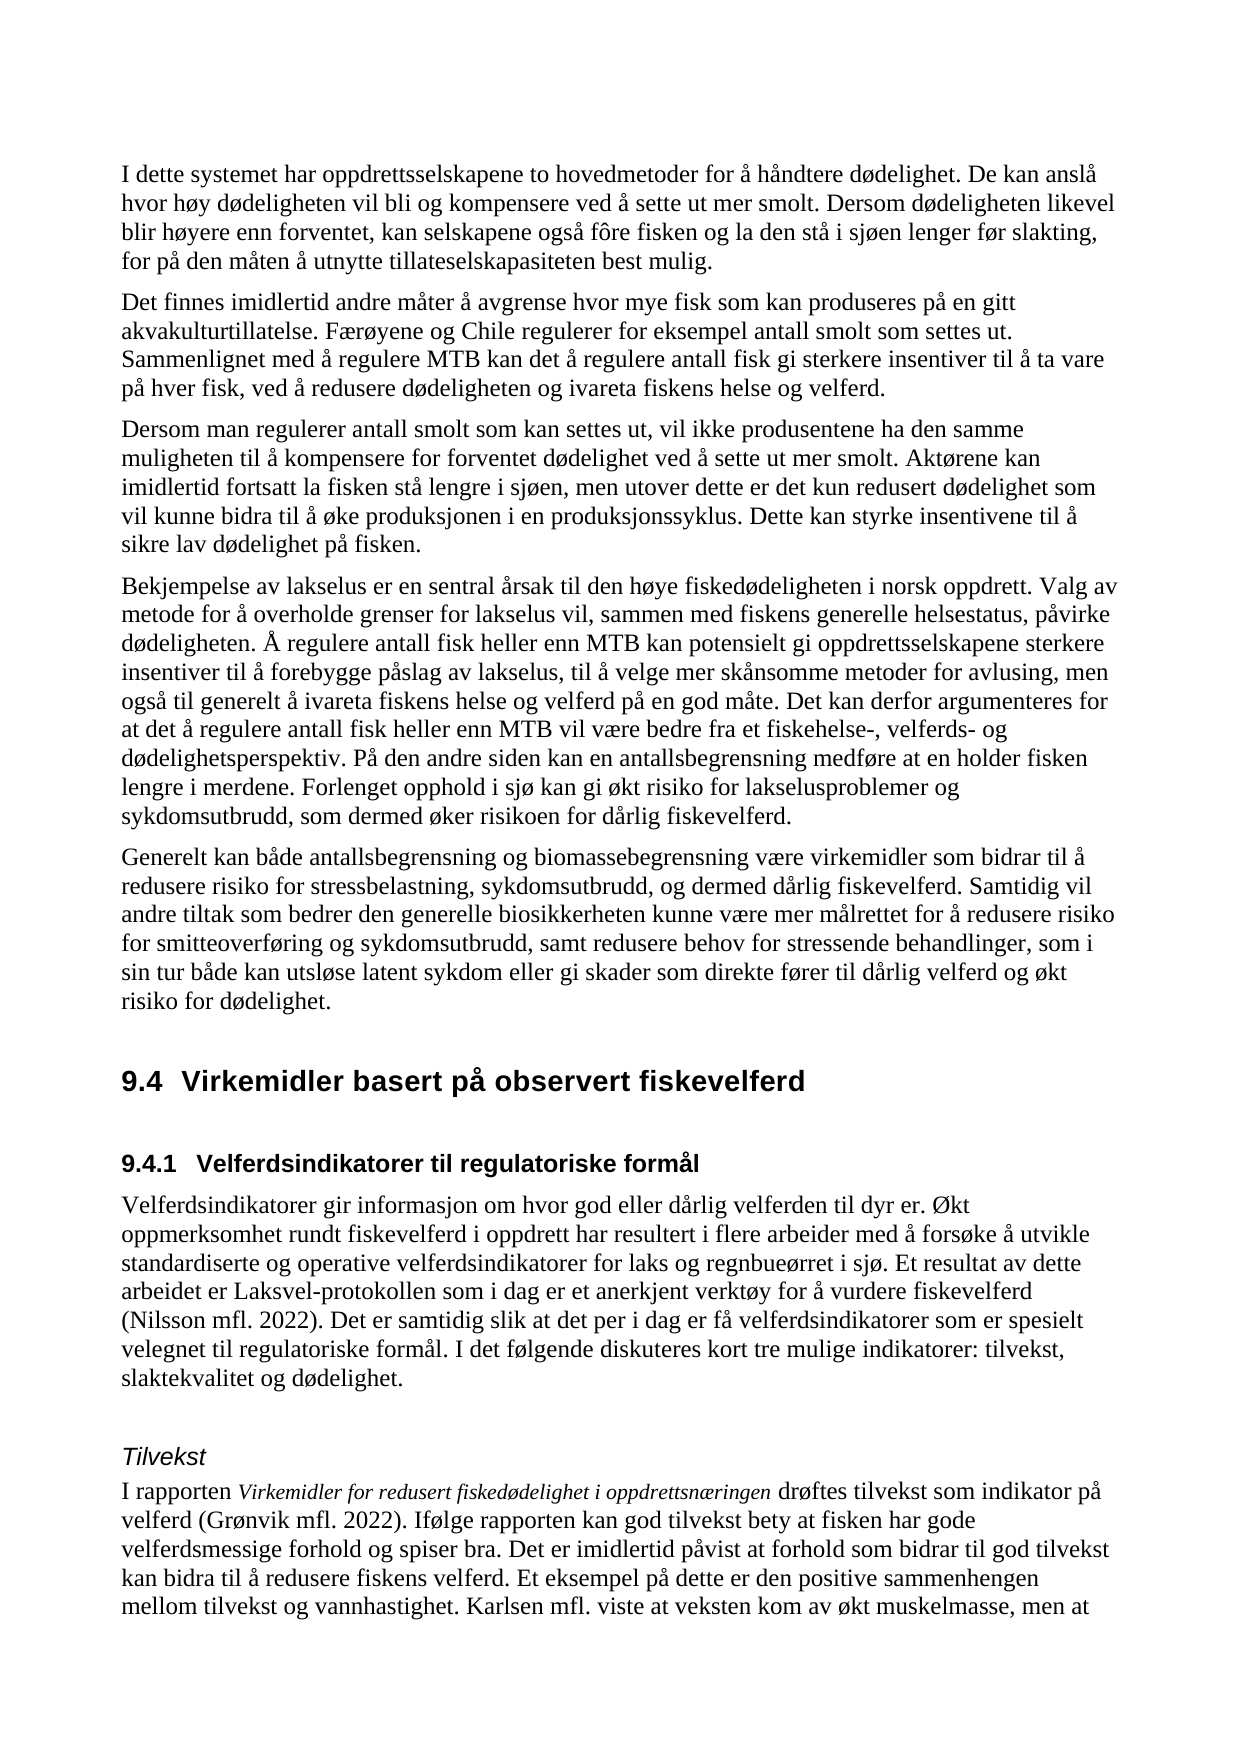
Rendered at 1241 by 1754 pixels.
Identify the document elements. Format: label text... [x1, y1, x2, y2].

text Bekjempelse av lakselus er en sentral årsak til den høye fiskedødeligheten i norsk oppdrett. Valg av metode for å overholde grenser for lakselus vil, sammen med fiskens generelle helsestatus, påvirke dødeligheten. Å regulere antall fisk heller enn MTB kan potensielt gi oppdrettsselskapene sterkere insentiver til å forebygge påslag av lakselus, til å velge mer skånsomme metoder for avlusing, men også til generelt å ivareta fiskens helse og velferd på en god måte. Det kan derfor argumenteres for at det å regulere antall fisk heller enn MTB vil være bedre fra et fiskehelse-, velferds- og dødelighetsperspektiv. På den andre siden kan en antallsbegrensning medføre at en holder fisken lengre i merdene. Forlenget opphold i sjø kan gi økt risiko for lakselusproblemer og sykdomsutbrudd, som dermed øker risikoen for dårlig fiskevelferd. [121, 571, 1119, 829]
text Velferdsindikatorer gir informasjon om hvor god eller dårlig velferden til dyr er. Økt oppmerksomhet rundt fiskevelferd i oppdrett har resultert i flere arbeider med å forsøke å utvikle standardiserte og operative velferdsindikatorer for laks og regnbueørret i sjø. Et resultat av dette arbeidet er Laksvel-protokollen som i dag er et anerkjent verktøy for å vurdere fiskevelferd (Nilsson mfl. 2022). Det er samtidig slik at det per i dag er få velferdsindikatorer som er spesielt velegnet til regulatoriske formål. I det følgende diskuteres kort tre mulige indikatorer: tilvekst, slaktekvalitet og dødelighet. [121, 1190, 1119, 1391]
text Det finnes imidlertid andre måter å avgrense hvor mye fisk som kan produseres på en gitt akvakulturtillatelse. Færøyene og Chile regulerer for eksempel antall smolt som settes ut. Sammenlignet med å regulere MTB kan det å regulere antall fisk gi sterkere insentiver til å ta vare på hver fisk, ved å redusere dødeligheten og ivareta fiskens helse og velferd. [121, 287, 1119, 402]
text I dette systemet har oppdrettsselskapene to hovedmetoder for å håndtere dødelighet. De kan anslå hvor høy dødeligheten vil bli og kompensere ved å sette ut mer smolt. Dersom dødeligheten likevel blir høyere enn forventet, kan selskapene også fôre fisken og la den stå i sjøen lenger før slakting, for på den måten å utnytte tillateselskapasiteten best mulig. [121, 159, 1119, 274]
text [121, 1476, 1119, 1620]
subtitle Velferdsindikatorer til regulatoriske formål [121, 1149, 1119, 1178]
text Tilvekst [121, 1441, 1119, 1470]
text Dersom man regulerer antall smolt som kan settes ut, vil ikke produsentene ha den samme muligheten til å kompensere for forventet dødelighet ved å sette ut mer smolt. Aktørene kan imidlertid fortsatt la fisken stå lengre i sjøen, men utover dette er det kun redusert dødelighet som vil kunne bidra til å øke produksjonen i en produksjonssyklus. Dette kan styrke insentivene til å sikre lav dødelighet på fisken. [121, 414, 1119, 558]
subtitle Virkemidler basert på observert fiskevelferd [121, 1064, 1119, 1098]
text Generelt kan både antallsbegrensning og biomassebegrensning være virkemidler som bidrar til å redusere risiko for stressbelastning, sykdomsutbrudd, og dermed dårlig fiskevelferd. Samtidig vil andre tiltak som bedrer den generelle biosikkerheten kunne være mer målrettet for å redusere risiko for smitteoverføring og sykdomsutbrudd, samt redusere behov for stressende behandlinger, som i sin tur både kan utsløse latent sykdom eller gi skader som direkte fører til dårlig velferd og økt risiko for dødelighet. [121, 842, 1119, 1014]
